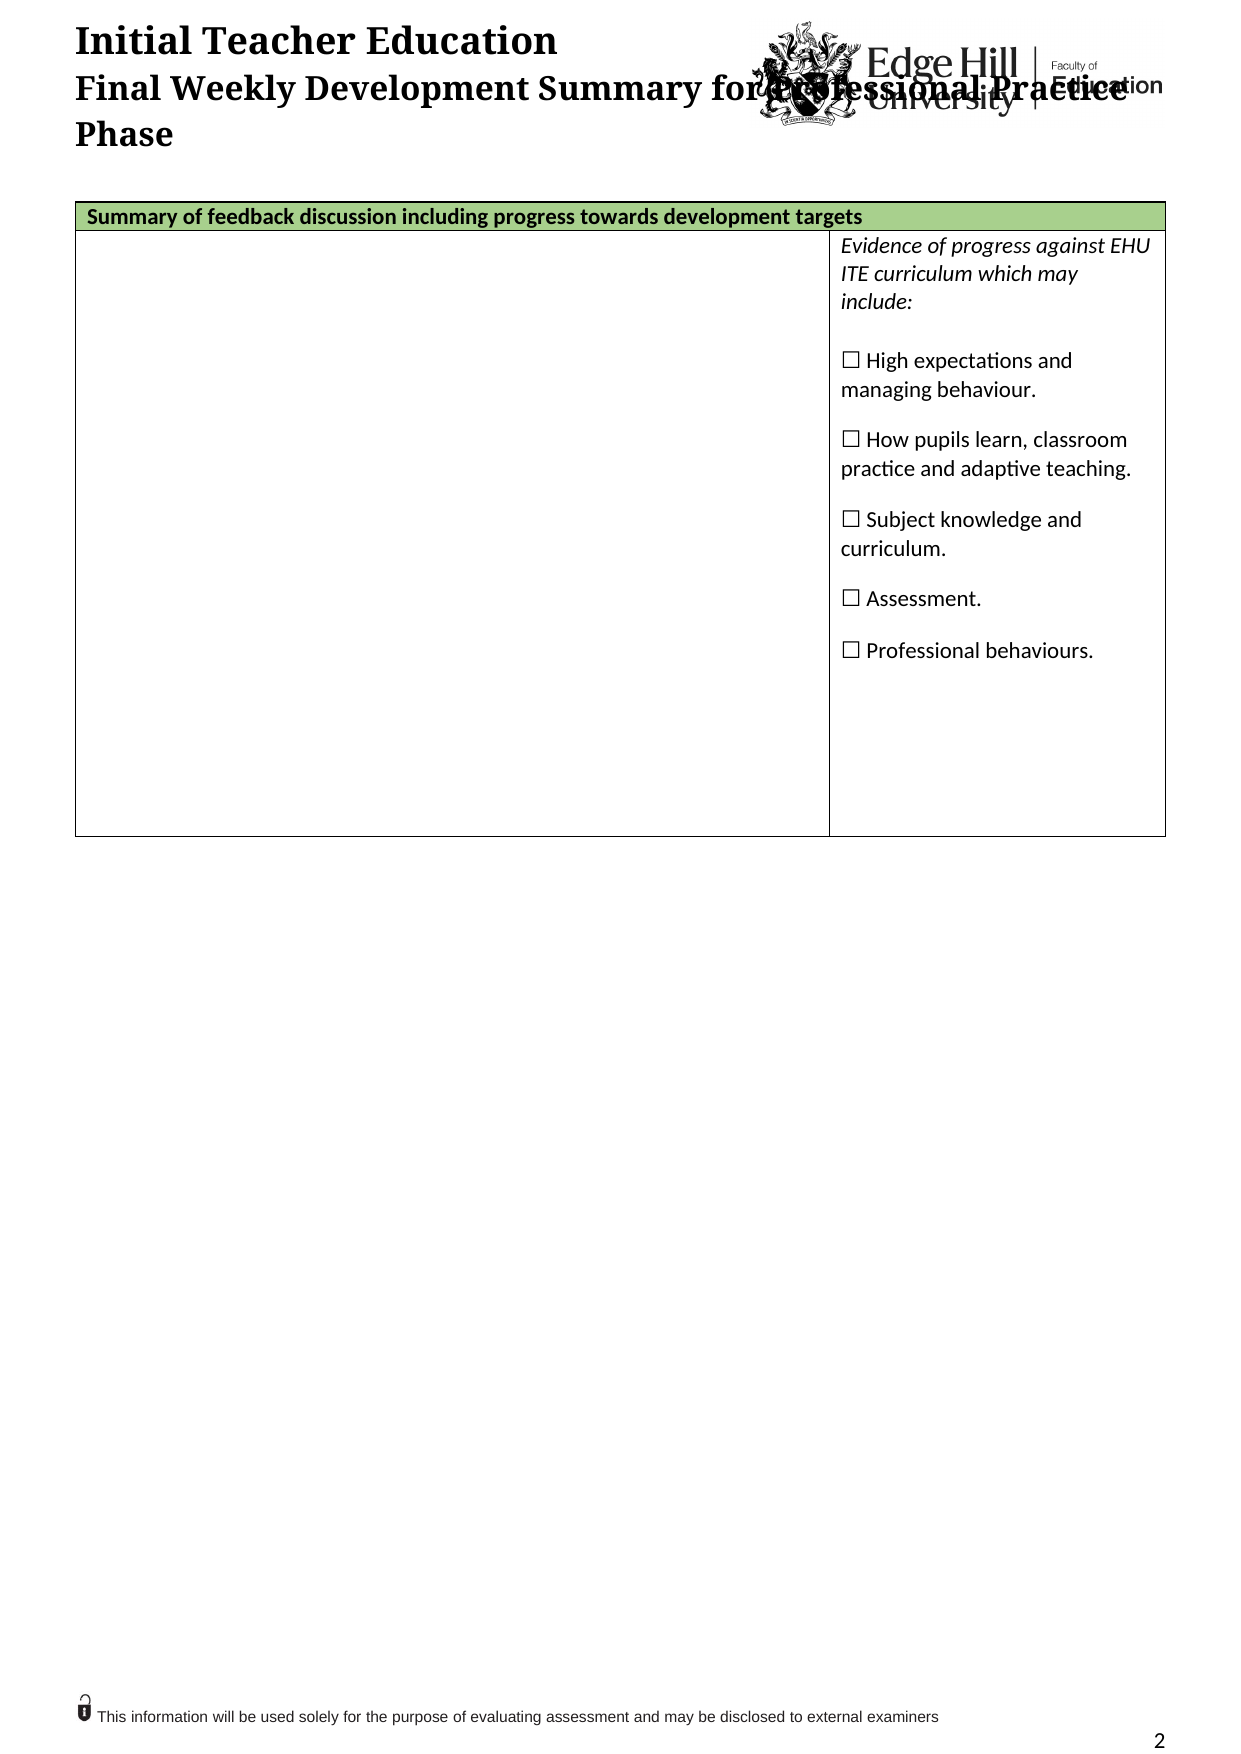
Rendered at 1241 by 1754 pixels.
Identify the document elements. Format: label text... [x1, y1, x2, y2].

table_cell Evidence of progress against EHU ITE curriculum which may include: High expectations and managing behaviour. How pupils learn, classroom practice and adaptive teaching. Subject knowledge and curriculum. Assessment. Professional behaviours. [830, 231, 1165, 836]
picture [748, 18, 1166, 128]
picture [75, 1691, 97, 1723]
table_header Summary of feedback discussion including progress towards development targets [76, 203, 1165, 230]
table_cell [76, 231, 829, 836]
